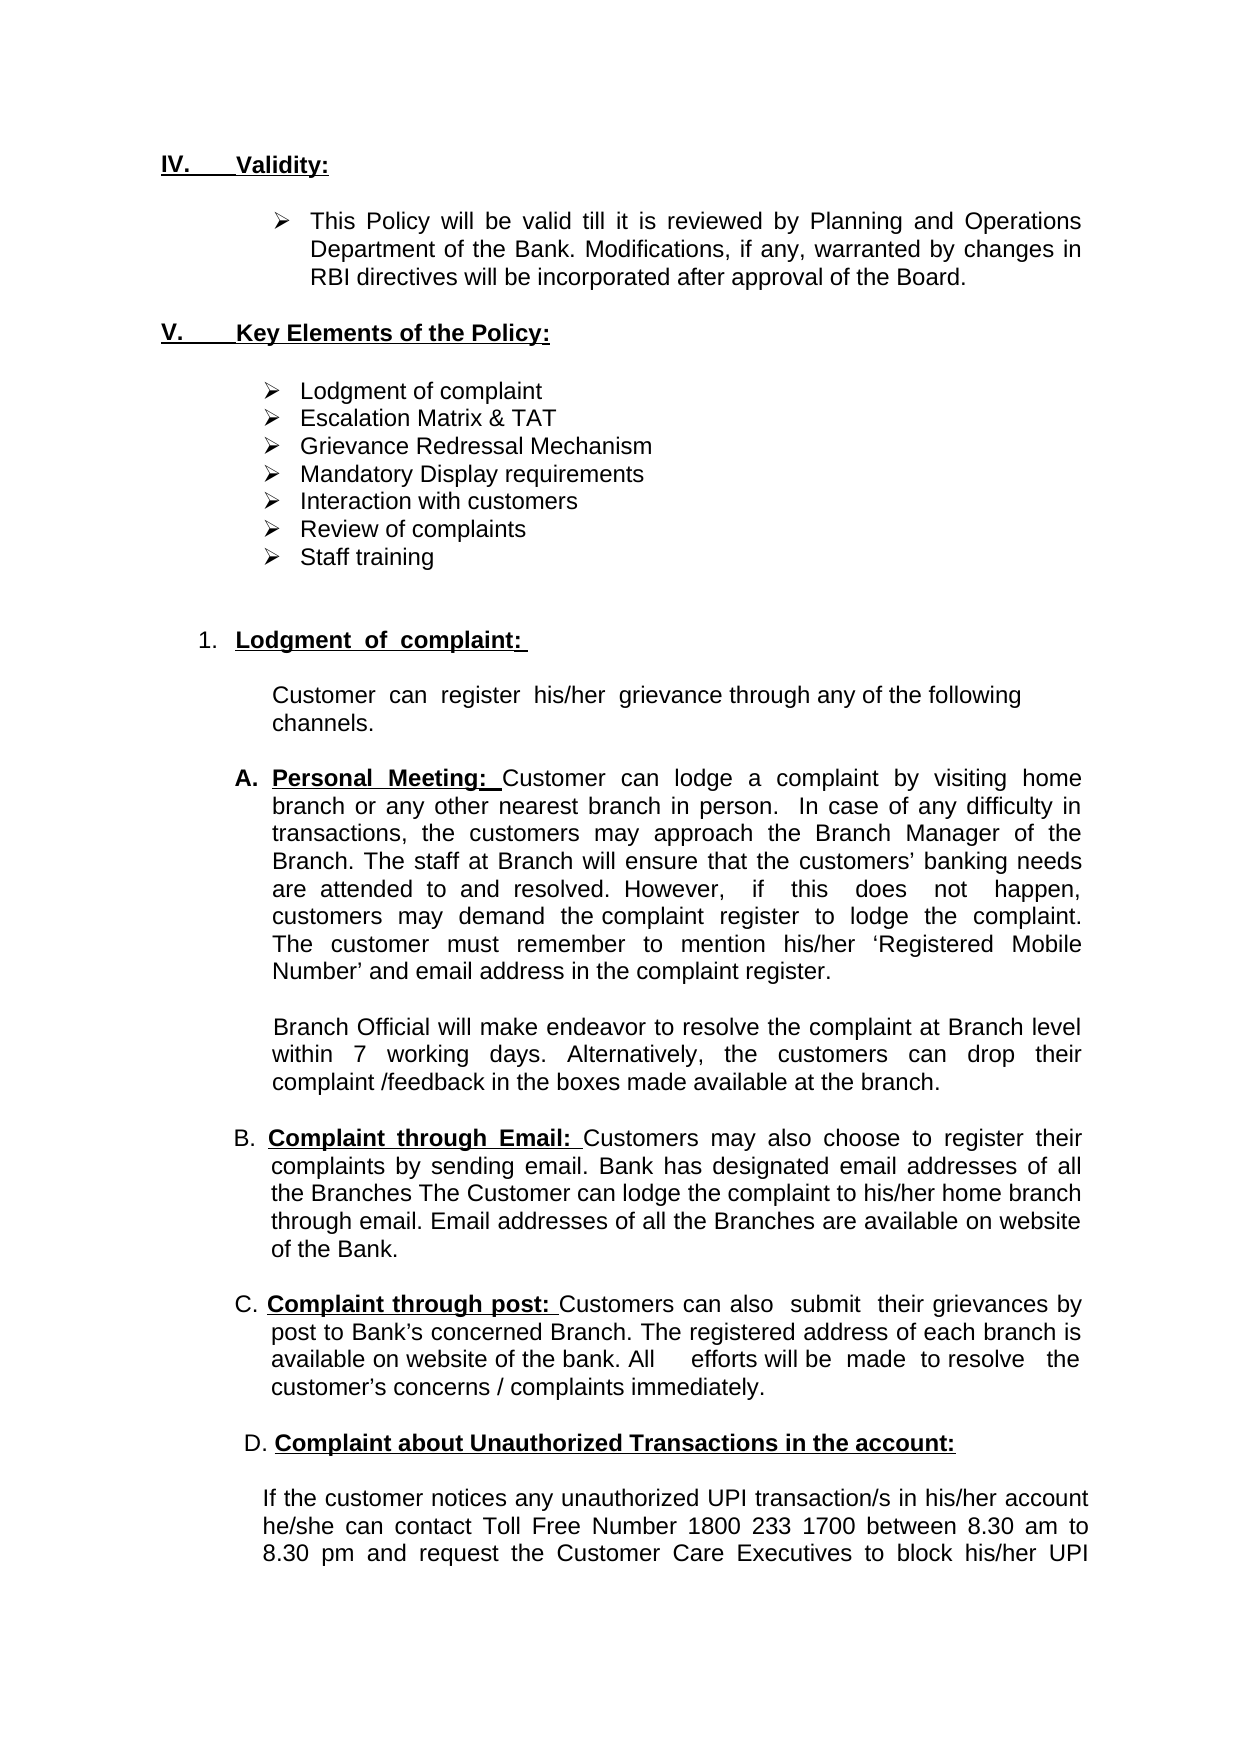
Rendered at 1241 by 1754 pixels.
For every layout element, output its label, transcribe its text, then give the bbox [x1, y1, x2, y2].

list Mandatory Display requirements [262, 459, 1090, 487]
list Lodgment of complaint [262, 377, 1090, 404]
text Branch Official will make endeavor to resolve the complaint at Branch level within 7 working days. Alternatively, the customers can drop their complaint /feedback in the boxes made available at the branch. [272, 1013, 1083, 1096]
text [262, 1484, 1090, 1567]
list Escalation Matrix & TAT [262, 404, 1090, 432]
list Interaction with customers [262, 487, 1090, 515]
text B. Complaint through Email: Customers may also choose to register their complaints by sending email. Bank has designated email addresses of all the Branches The Customer can lodge the complaint to his/her home branch through email. Email addresses of all the Branches are available on website of the Bank. [233, 1124, 1083, 1262]
list This Policy will be valid till it is reviewed by Planning and Operations Department of the Bank. Modifications, if any, warranted by changes in RBI directives will be incorporated after approval of the Board. [272, 207, 1083, 290]
list Staff training [262, 542, 1090, 570]
text A. Personal Meeting: Customer can lodge a complaint by visiting home branch or any other nearest branch in person. In case of any difficulty in transactions, the customers may approach the Branch Manager of the Branch. The staff at Branch will ensure that the customers’ banking needs are attended to and resolved. However, if this does not happen, customers may demand the complaint register to lodge the complaint. The customer must remember to mention his/her ‘Registered Mobile Number’ and email address in the complaint register. [234, 764, 1083, 985]
list Grievance Redressal Mechanism [262, 432, 1090, 459]
list Review of complaints [262, 515, 1090, 542]
list Validity: [161, 150, 1090, 179]
text D. Complaint about Unauthorized Transactions in the account: [244, 1429, 1090, 1456]
list Key Elements of the Policy: [161, 318, 1090, 347]
list Lodgment of complaint: [198, 626, 1083, 653]
list Customer can register his/her grievance through any of the following channels. [272, 681, 1083, 736]
text C. Complaint through post: Customers can also submit their grievances by post to Bank’s concerned Branch. The registered address of each branch is available on website of the bank. All efforts will be made to resolve the customer’s concerns / complaints immediately. [234, 1290, 1083, 1400]
